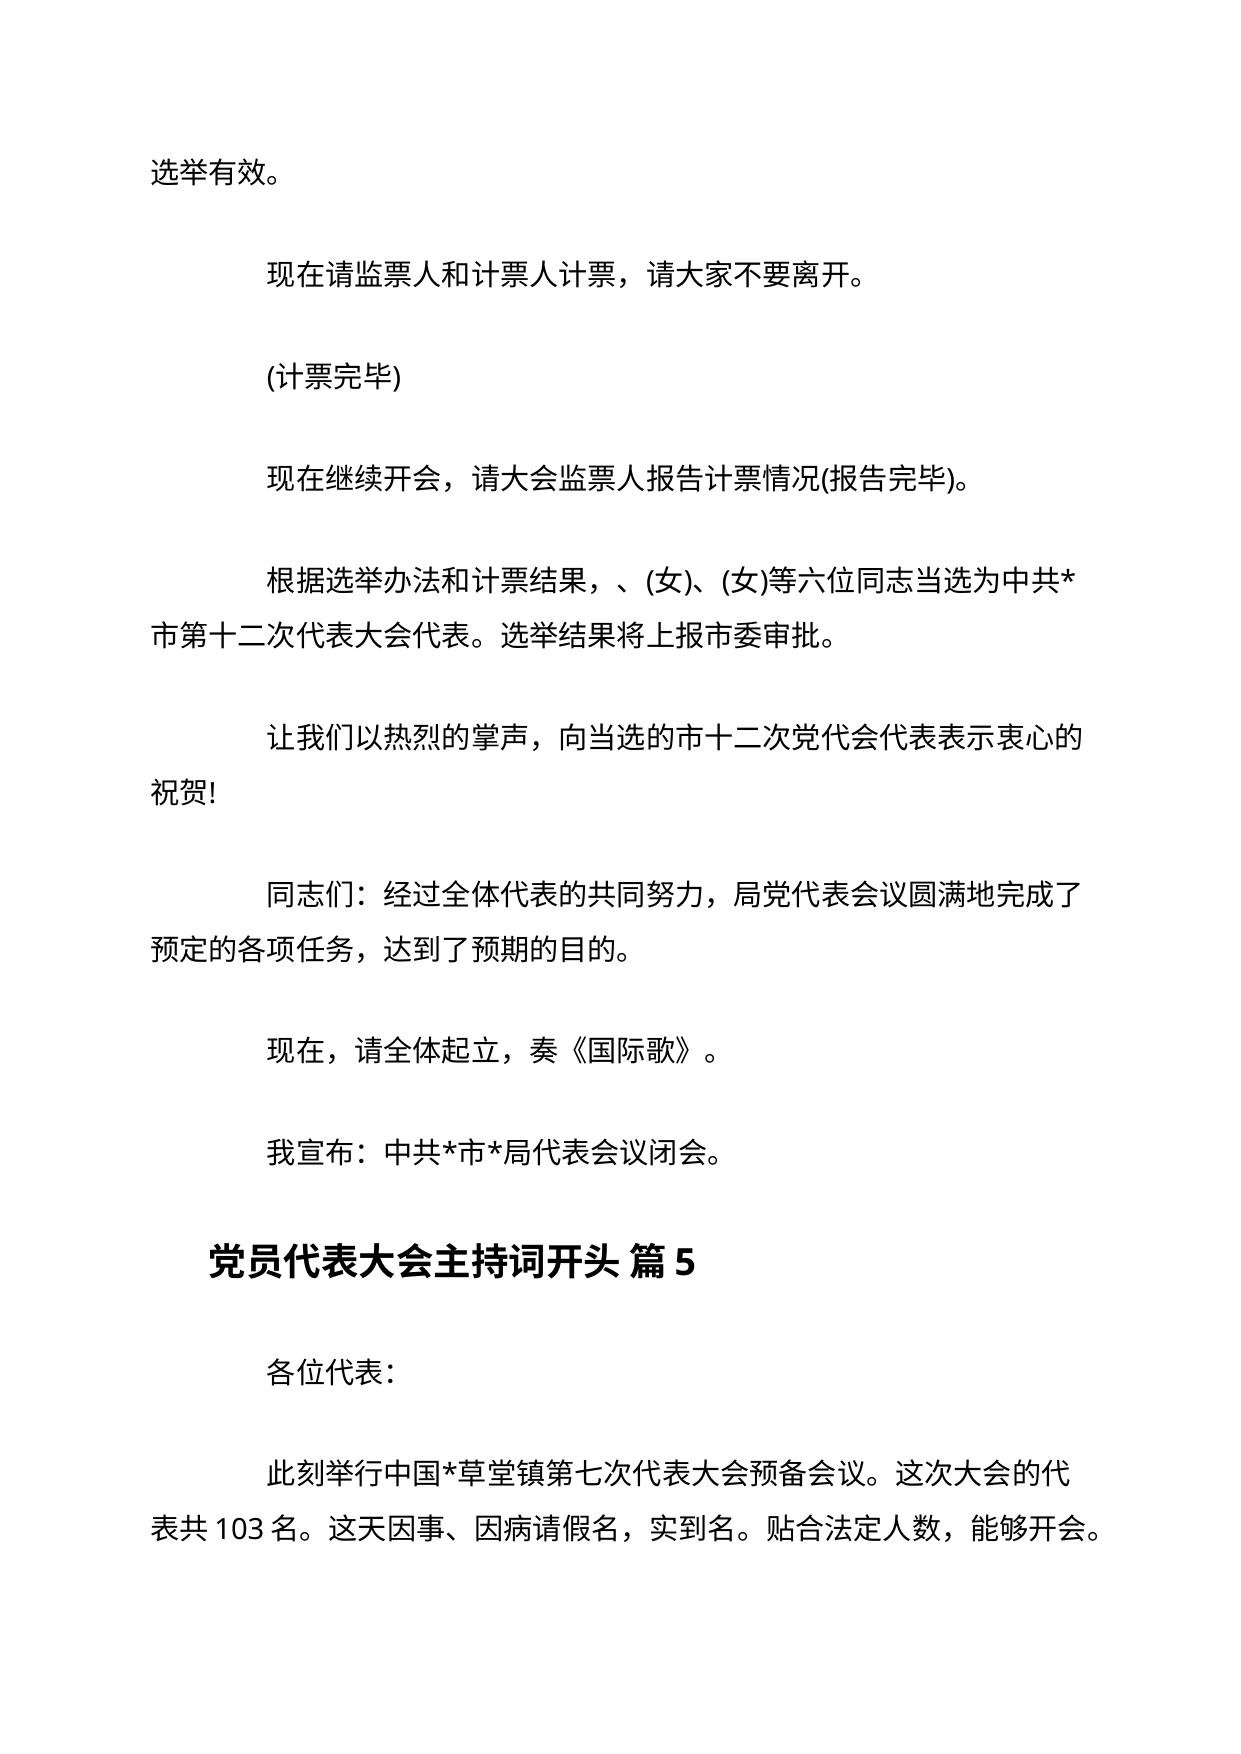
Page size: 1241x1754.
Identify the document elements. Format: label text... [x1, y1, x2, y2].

text 党员代表大会主持词开头 篇5 [150, 1232, 1090, 1286]
text 各位代表： [150, 1349, 1090, 1391]
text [150, 150, 1090, 192]
text 现在继续开会，请大会监票人报告计票情况(报告完毕)。 [150, 456, 1090, 498]
text 根据选举办法和计票结果，、(女)、(女)等六位同志当选为中共*市第十二次代表大会代表。选举结果将上报市委审批。 [150, 557, 1090, 655]
text 同志们：经过全体代表的共同努力，局党代表会议圆满地完成了预定的各项任务，达到了预期的目的。 [150, 871, 1090, 968]
text 此刻举行中国*草堂镇第七次代表大会预备会议。这次大会的代表共103名。这天因事、因病请假名，实到名。贴合法定人数，能够开会。 [150, 1451, 1090, 1548]
text 现在，请全体起立，奏《国际歌》。 [150, 1028, 1090, 1070]
text 我宣布：中共*市*局代表会议闭会。 [150, 1129, 1090, 1172]
text 让我们以热烈的掌声，向当选的市十二次党代会代表表示衷心的祝贺! [150, 714, 1090, 812]
text 现在请监票人和计票人计票，请大家不要离开。 [150, 252, 1090, 294]
text (计票完毕) [150, 353, 1090, 396]
